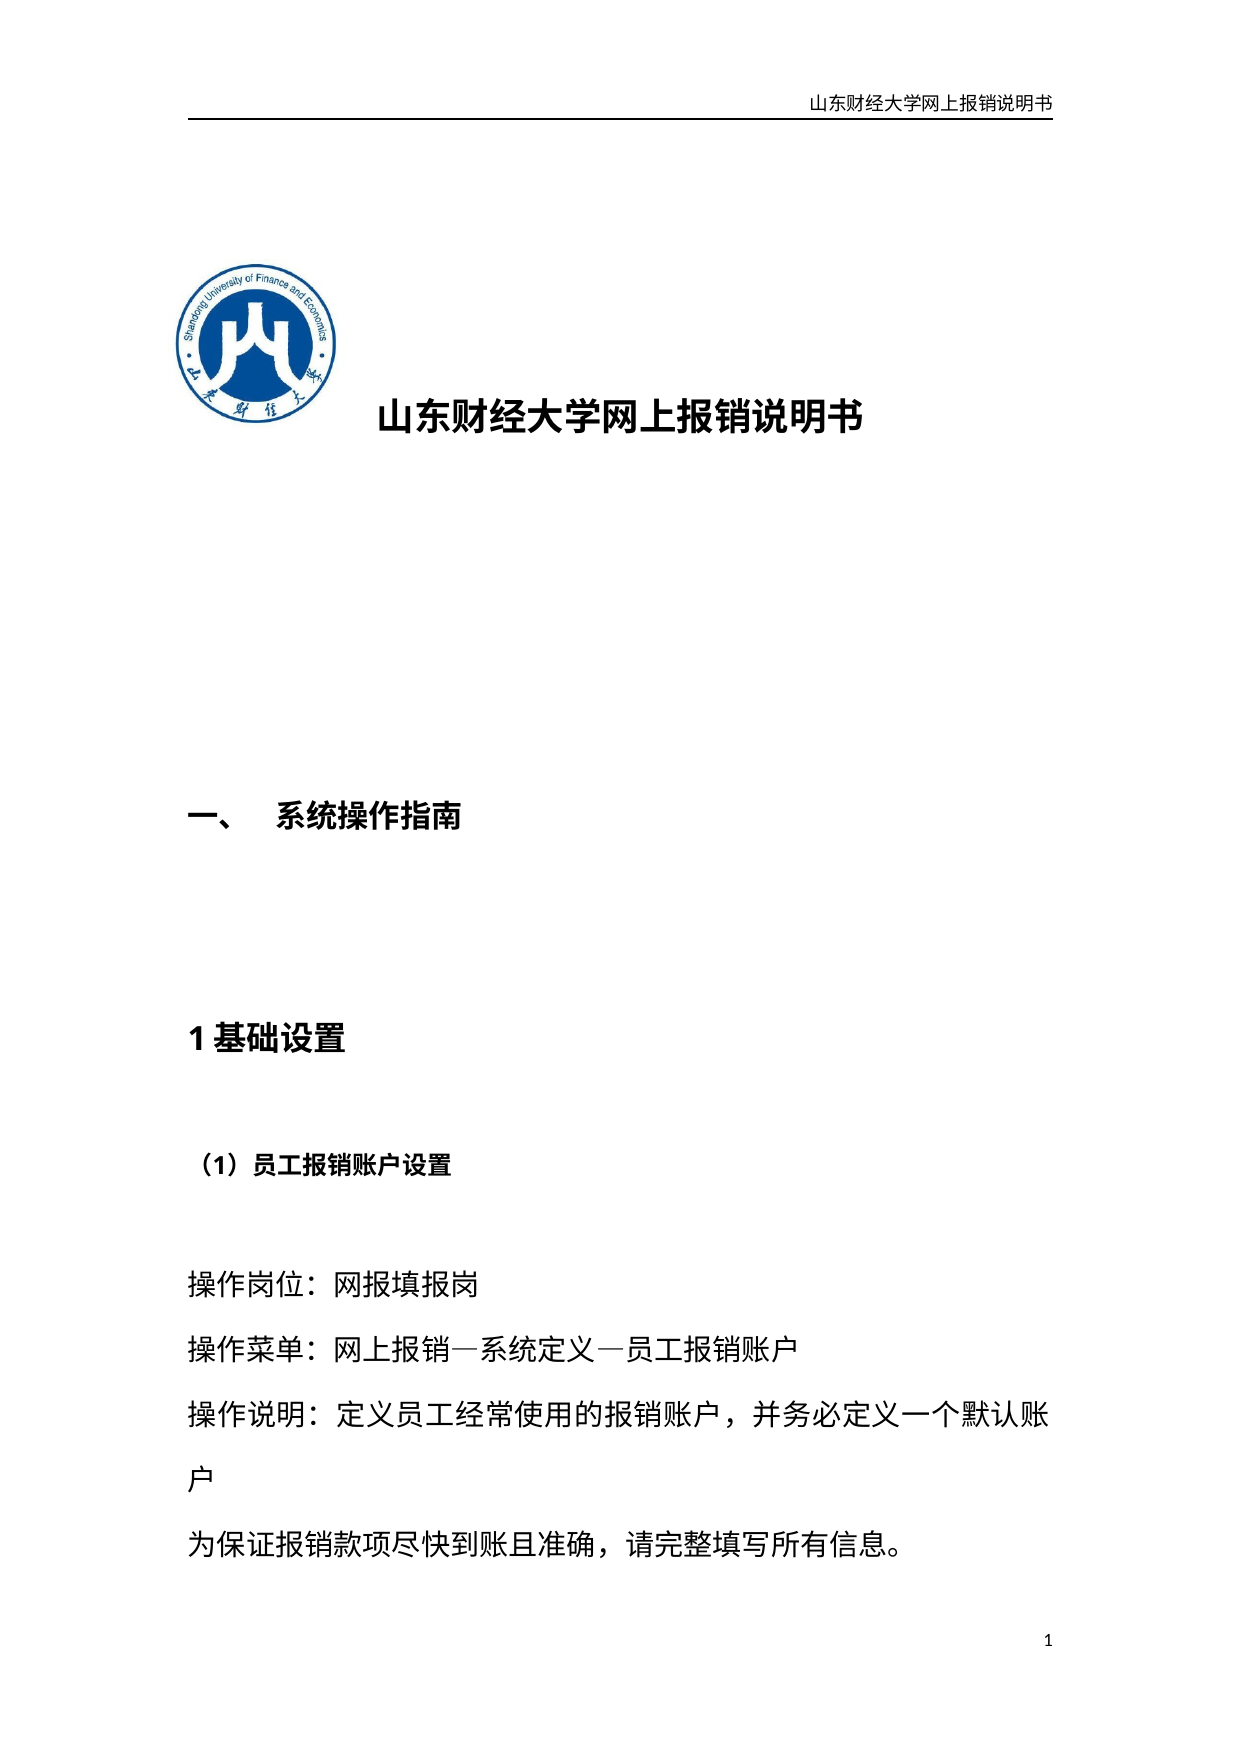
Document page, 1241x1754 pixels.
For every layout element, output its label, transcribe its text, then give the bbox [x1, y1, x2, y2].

title 山东财经大学网上报销说明书 [187, 382, 1053, 447]
text 操作说明：定义员工经常使用的报销账户，并务必定义一个默认账户 [187, 1380, 1053, 1510]
text 操作菜单：网上报销—系统定义—员工报销账户 [187, 1315, 1053, 1380]
subtitle 系统操作指南 [187, 781, 1053, 846]
text 操作岗位：网报填报岗 [187, 1250, 1053, 1315]
picture [168, 259, 344, 429]
text 为保证报销款项尽快到账且准确，请完整填写所有信息。 [187, 1510, 1053, 1575]
subtitle 1基础设置 [187, 1004, 1053, 1069]
subtitle （1）员工报销账户设置 [187, 1131, 1053, 1196]
